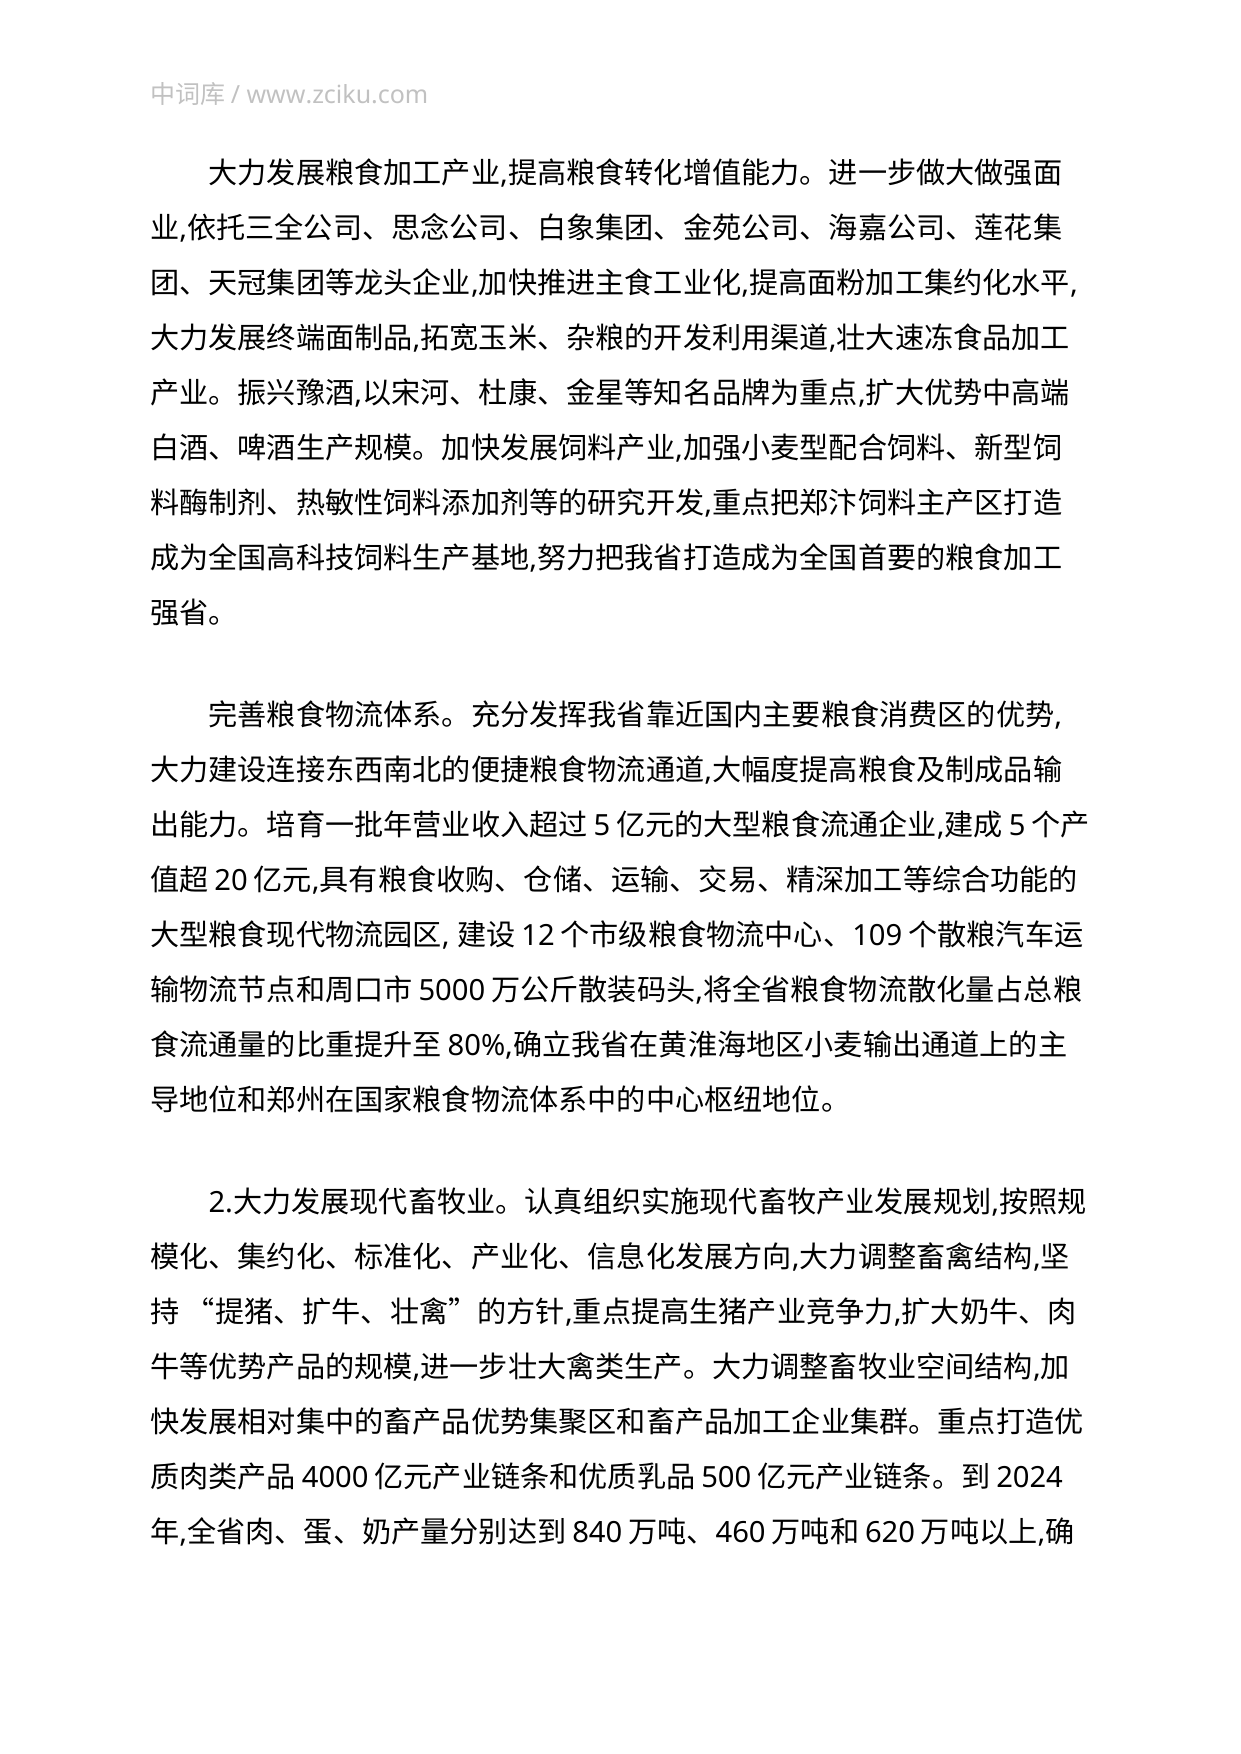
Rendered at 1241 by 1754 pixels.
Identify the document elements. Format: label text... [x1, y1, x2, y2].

text 大力发展粮食加工产业,提高粮食转化增值能力。进一步做大做强面业,依托三全公司、思念公司、白象集团、金苑公司、海嘉公司、莲花集团、天冠集团等龙头企业,加快推进主食工业化,提高面粉加工集约化水平,大力发展终端面制品,拓宽玉米、杂粮的开发利用渠道,壮大速冻食品加工产业。振兴豫酒,以宋河、杜康、金星等知名品牌为重点,扩大优势中高端白酒、啤酒生产规模。加快发展饲料产业,加强小麦型配合饲料、新型饲料酶制剂、热敏性饲料添加剂等的研究开发,重点把郑汴饲料主产区打造成为全国高科技饲料生产基地,努力把我省打造成为全国首要的粮食加工强省。 [150, 150, 1090, 632]
text 完善粮食物流体系。充分发挥我省靠近国内主要粮食消费区的优势,大力建设连接东西南北的便捷粮食物流通道,大幅度提高粮食及制成品输出能力。培育一批年营业收入超过5亿元的大型粮食流通企业,建成5个产值超20亿元,具有粮食收购、仓储、运输、交易、精深加工等综合功能的大型粮食现代物流园区, 建设12个市级粮食物流中心、109个散粮汽车运输物流节点和周口市5000万公斤散装码头,将全省粮食物流散化量占总粮食流通量的比重提升至80%,确立我省在黄淮海地区小麦输出通道上的主导地位和郑州在国家粮食物流体系中的中心枢纽地位。 [150, 692, 1090, 1119]
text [150, 1178, 1090, 1551]
